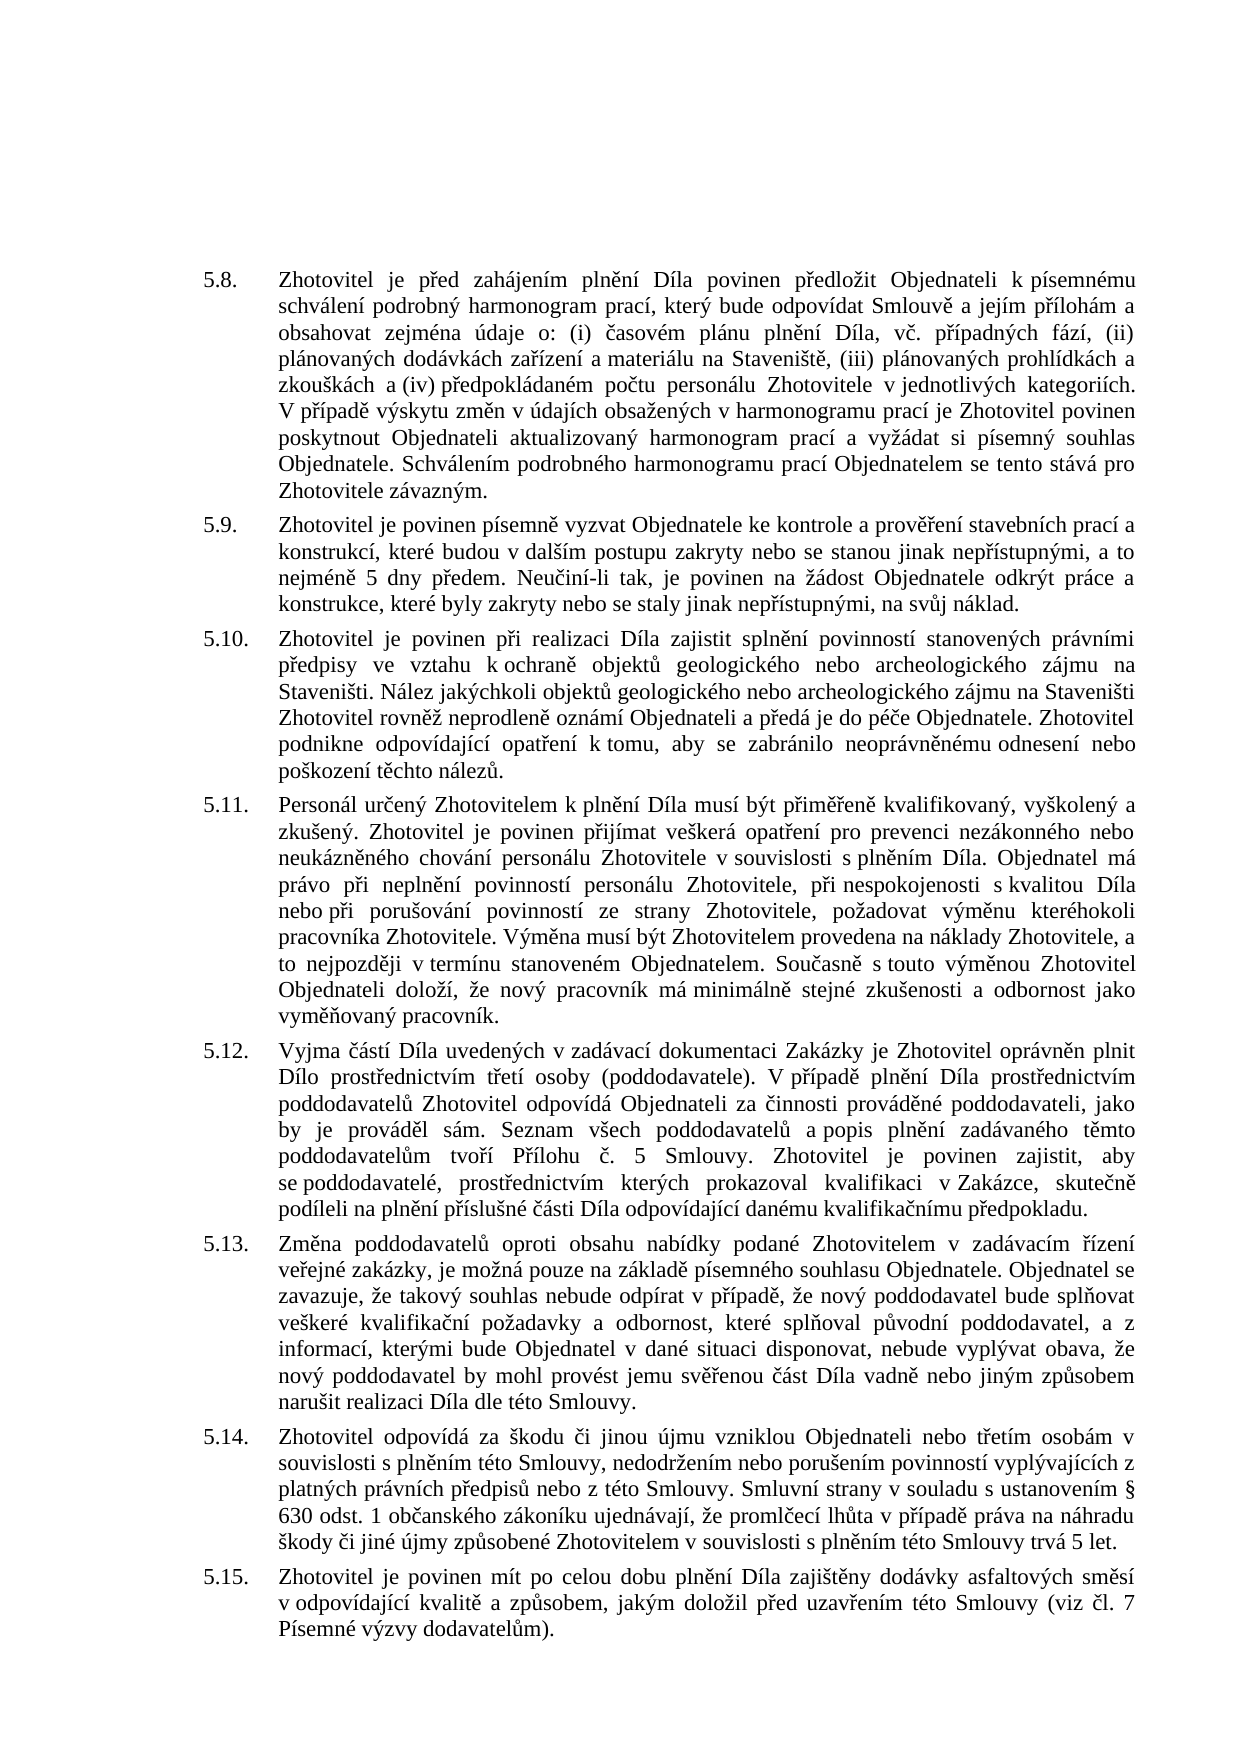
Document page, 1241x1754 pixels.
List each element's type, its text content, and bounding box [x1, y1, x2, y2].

text Zhotovitel je povinen mít po celou dobu plnění Díla zajištěny dodávky asfaltových směsí v odpovídající kvalitě a způsobem, jakým doložil před uzavřením této Smlouvy (viz čl. 7 Písemné výzvy dodavatelům). [203, 1563, 1136, 1642]
text Vyjma částí Díla uvedených v zadávací dokumentaci Zakázky je Zhotovitel oprávněn plnit Dílo prostřednictvím třetí osoby (poddodavatele). V případě plnění Díla prostřednictvím poddodavatelů Zhotovitel odpovídá Objednateli za činnosti prováděné poddodavateli, jako by je prováděl sám. Seznam všech poddodavatelů a popis plnění zadávaného těmto poddodavatelům tvoří Přílohu č. 5 Smlouvy. Zhotovitel je povinen zajistit, aby se poddodavatelé, prostřednictvím kterých prokazoval kvalifikaci v Zakázce, skutečně podíleli na plnění příslušné části Díla odpovídající danému kvalifikačnímu předpokladu. [203, 1037, 1136, 1222]
text Změna poddodavatelů oproti obsahu nabídky podané Zhotovitelem v zadávacím řízení veřejné zakázky, je možná pouze na základě písemného souhlasu Objednatele. Objednatel se zavazuje, že takový souhlas nebude odpírat v případě, že nový poddodavatel bude splňovat veškeré kvalifikační požadavky a odbornost, které splňoval původní poddodavatel, a z informací, kterými bude Objednatel v dané situaci disponovat, nebude vyplývat obava, že nový poddodavatel by mohl provést jemu svěřenou část Díla vadně nebo jiným způsobem narušit realizaci Díla dle této Smlouvy. [203, 1230, 1136, 1414]
text Zhotovitel je povinen písemně vyzvat Objednatele ke kontrole a prověření stavebních prací a konstrukcí, které budou v dalším postupu zakryty nebo se stanou jinak nepřístupnými, a to nejméně 5 dny předem. Neučiní-li tak, je povinen na žádost Objednatele odkrýt práce a konstrukce, které byly zakryty nebo se staly jinak nepřístupnými, na svůj náklad. [203, 511, 1136, 617]
text Zhotovitel je před zahájením plnění Díla povinen předložit Objednateli k písemnému schválení podrobný harmonogram prací, který bude odpovídat Smlouvě a jejím přílohám a obsahovat zejména údaje o: (i) časovém plánu plnění Díla, vč. případných fází, (ii) plánovaných dodávkách zařízení a materiálu na Staveniště, (iii) plánovaných prohlídkách a zkouškách a (iv) předpokládaném počtu personálu Zhotovitele v jednotlivých kategoriích. V případě výskytu změn v údajích obsažených v harmonogramu prací je Zhotovitel povinen poskytnout Objednateli aktualizovaný harmonogram prací a vyžádat si písemný souhlas Objednatele. Schválením podrobného harmonogramu prací Objednatelem se tento stává pro Zhotovitele závazným. [203, 266, 1136, 503]
text Personál určený Zhotovitelem k plnění Díla musí být přiměřeně kvalifikovaný, vyškolený a zkušený. Zhotovitel je povinen přijímat veškerá opatření pro prevenci nezákonného nebo neukázněného chování personálu Zhotovitele v souvislosti s plněním Díla. Objednatel má právo při neplnění povinností personálu Zhotovitele, při nespokojenosti s kvalitou Díla nebo při porušování povinností ze strany Zhotovitele, požadovat výměnu kteréhokoli pracovníka Zhotovitele. Výměna musí být Zhotovitelem provedena na náklady Zhotovitele, a to nejpozději v termínu stanoveném Objednatelem. Současně s touto výměnou Zhotovitel Objednateli doloží, že nový pracovník má minimálně stejné zkušenosti a odbornost jako vyměňovaný pracovník. [203, 792, 1136, 1029]
text Zhotovitel je povinen při realizaci Díla zajistit splnění povinností stanovených právními předpisy ve vztahu k ochraně objektů geologického nebo archeologického zájmu na Staveništi. Nález jakýchkoli objektů geologického nebo archeologického zájmu na Staveništi Zhotovitel rovněž neprodleně oznámí Objednateli a předá je do péče Objednatele. Zhotovitel podnikne odpovídající opatření k tomu, aby se zabránilo neoprávněnému odnesení nebo poškození těchto nálezů. [203, 625, 1136, 783]
text Zhotovitel odpovídá za škodu či jinou újmu vzniklou Objednateli nebo třetím osobám v souvislosti s plněním této Smlouvy, nedodržením nebo porušením povinností vyplývajících z platných právních předpisů nebo z této Smlouvy. Smluvní strany v souladu s ustanovením § 630 odst. 1 občanského zákoníku ujednávají, že promlčecí lhůta v případě práva na náhradu škody či jiné újmy způsobené Zhotovitelem v souvislosti s plněním této Smlouvy trvá 5 let. [203, 1423, 1136, 1554]
